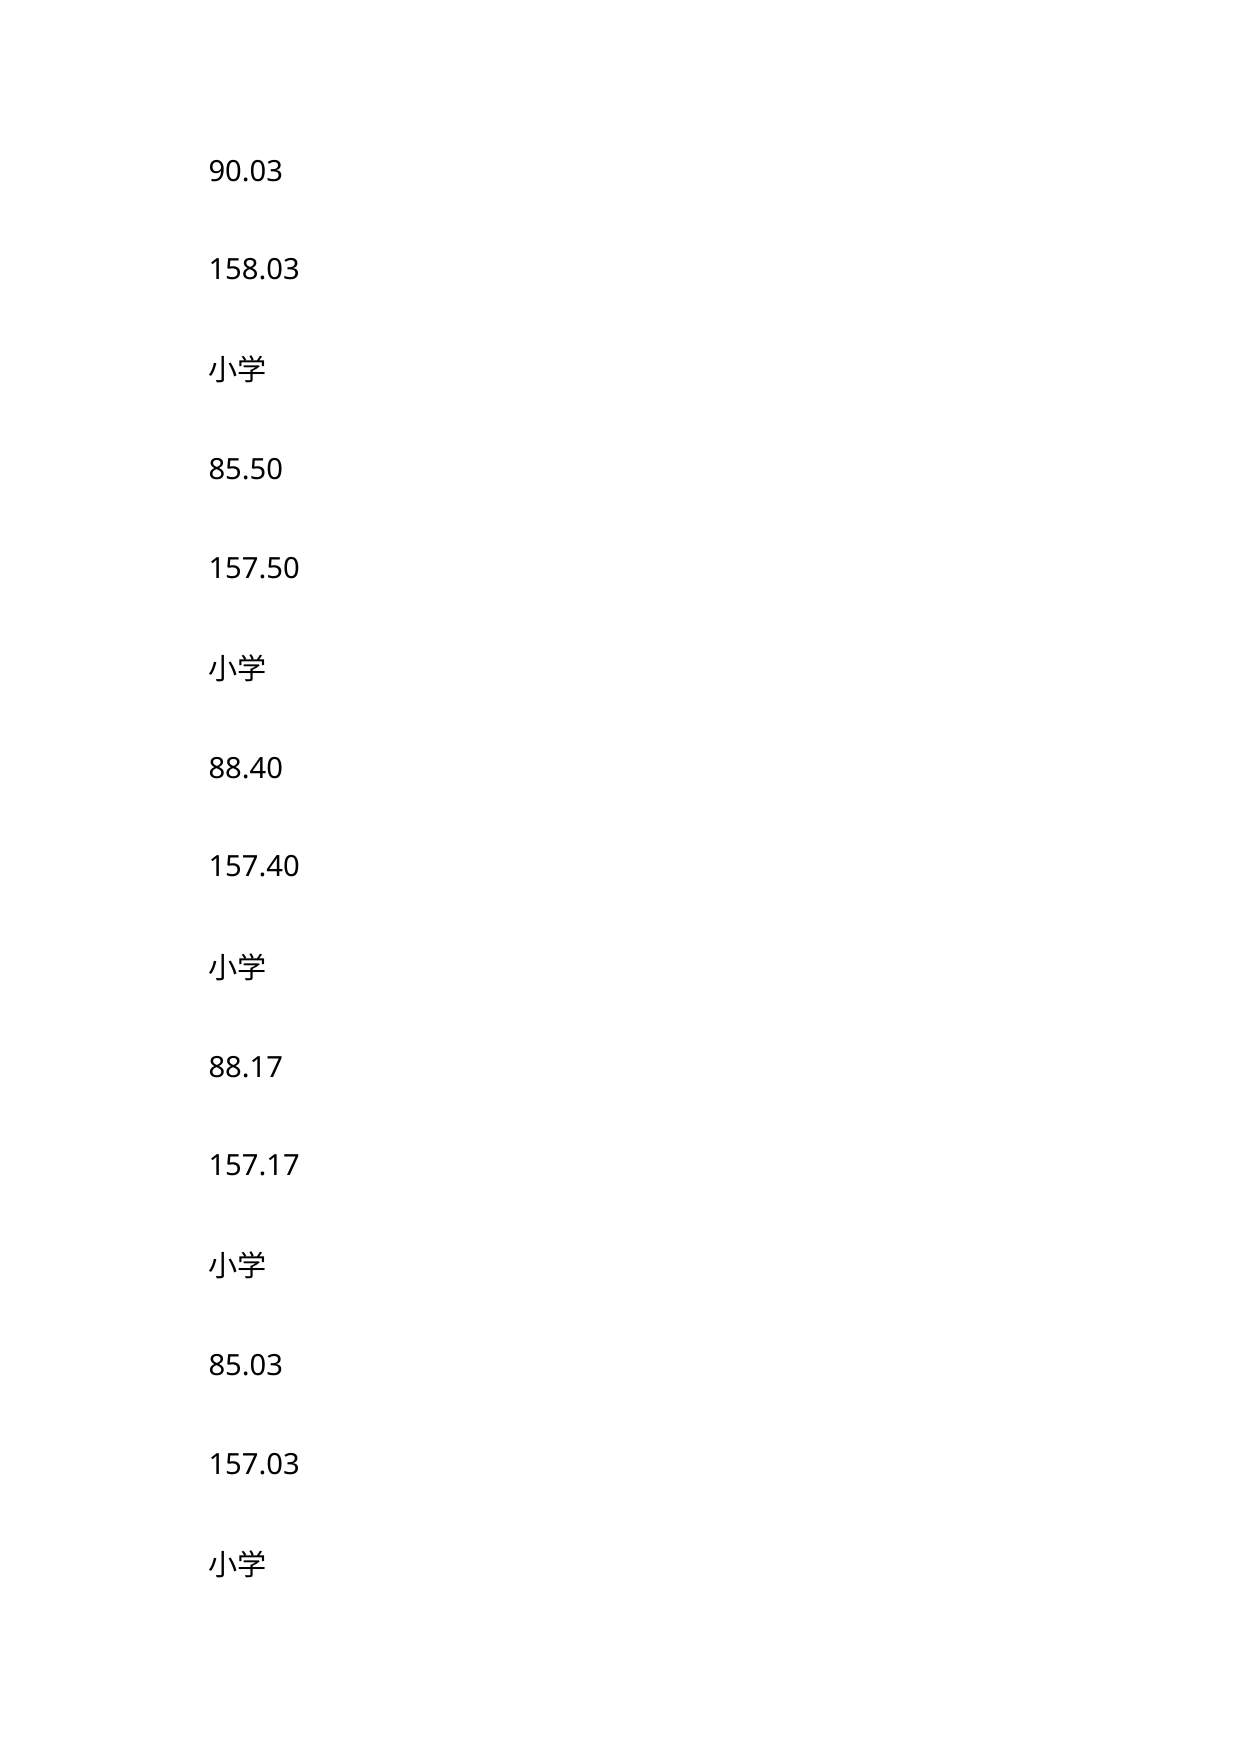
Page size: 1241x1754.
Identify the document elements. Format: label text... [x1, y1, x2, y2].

text 小学 [150, 646, 1090, 688]
text 85.50 [150, 449, 1090, 488]
text 157.50 [150, 547, 1090, 587]
text 88.17 [150, 1046, 1090, 1086]
text 小学 [150, 944, 1090, 986]
text 157.03 [150, 1443, 1090, 1483]
text 小学 [150, 1243, 1090, 1285]
text 157.17 [150, 1144, 1090, 1184]
text 小学 [150, 347, 1090, 389]
text 157.40 [150, 846, 1090, 885]
text 90.03 [150, 150, 1090, 190]
text 88.40 [150, 747, 1090, 787]
text 85.03 [150, 1344, 1090, 1384]
text 小学 [150, 1541, 1090, 1584]
text 158.03 [150, 248, 1090, 288]
